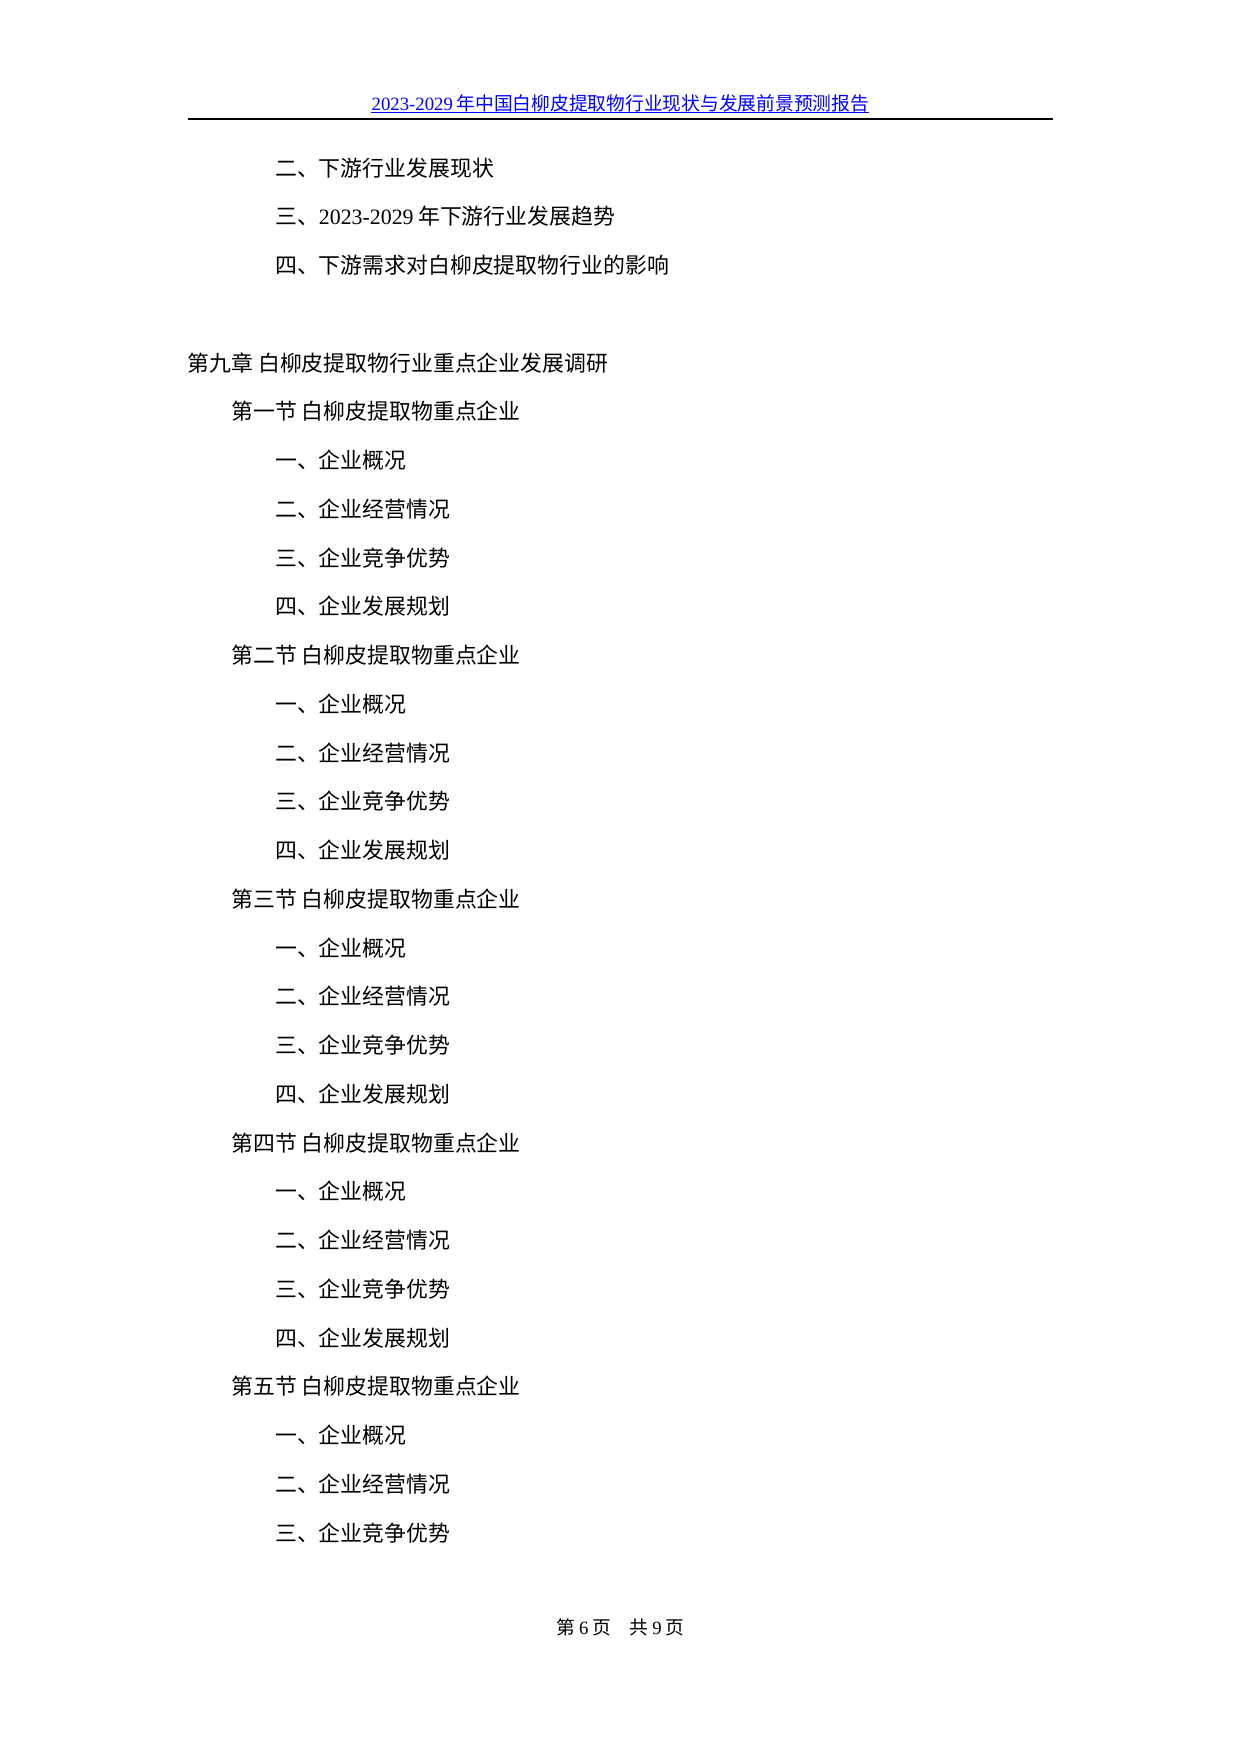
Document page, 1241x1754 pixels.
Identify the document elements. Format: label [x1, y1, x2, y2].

text [187, 150, 1053, 1548]
